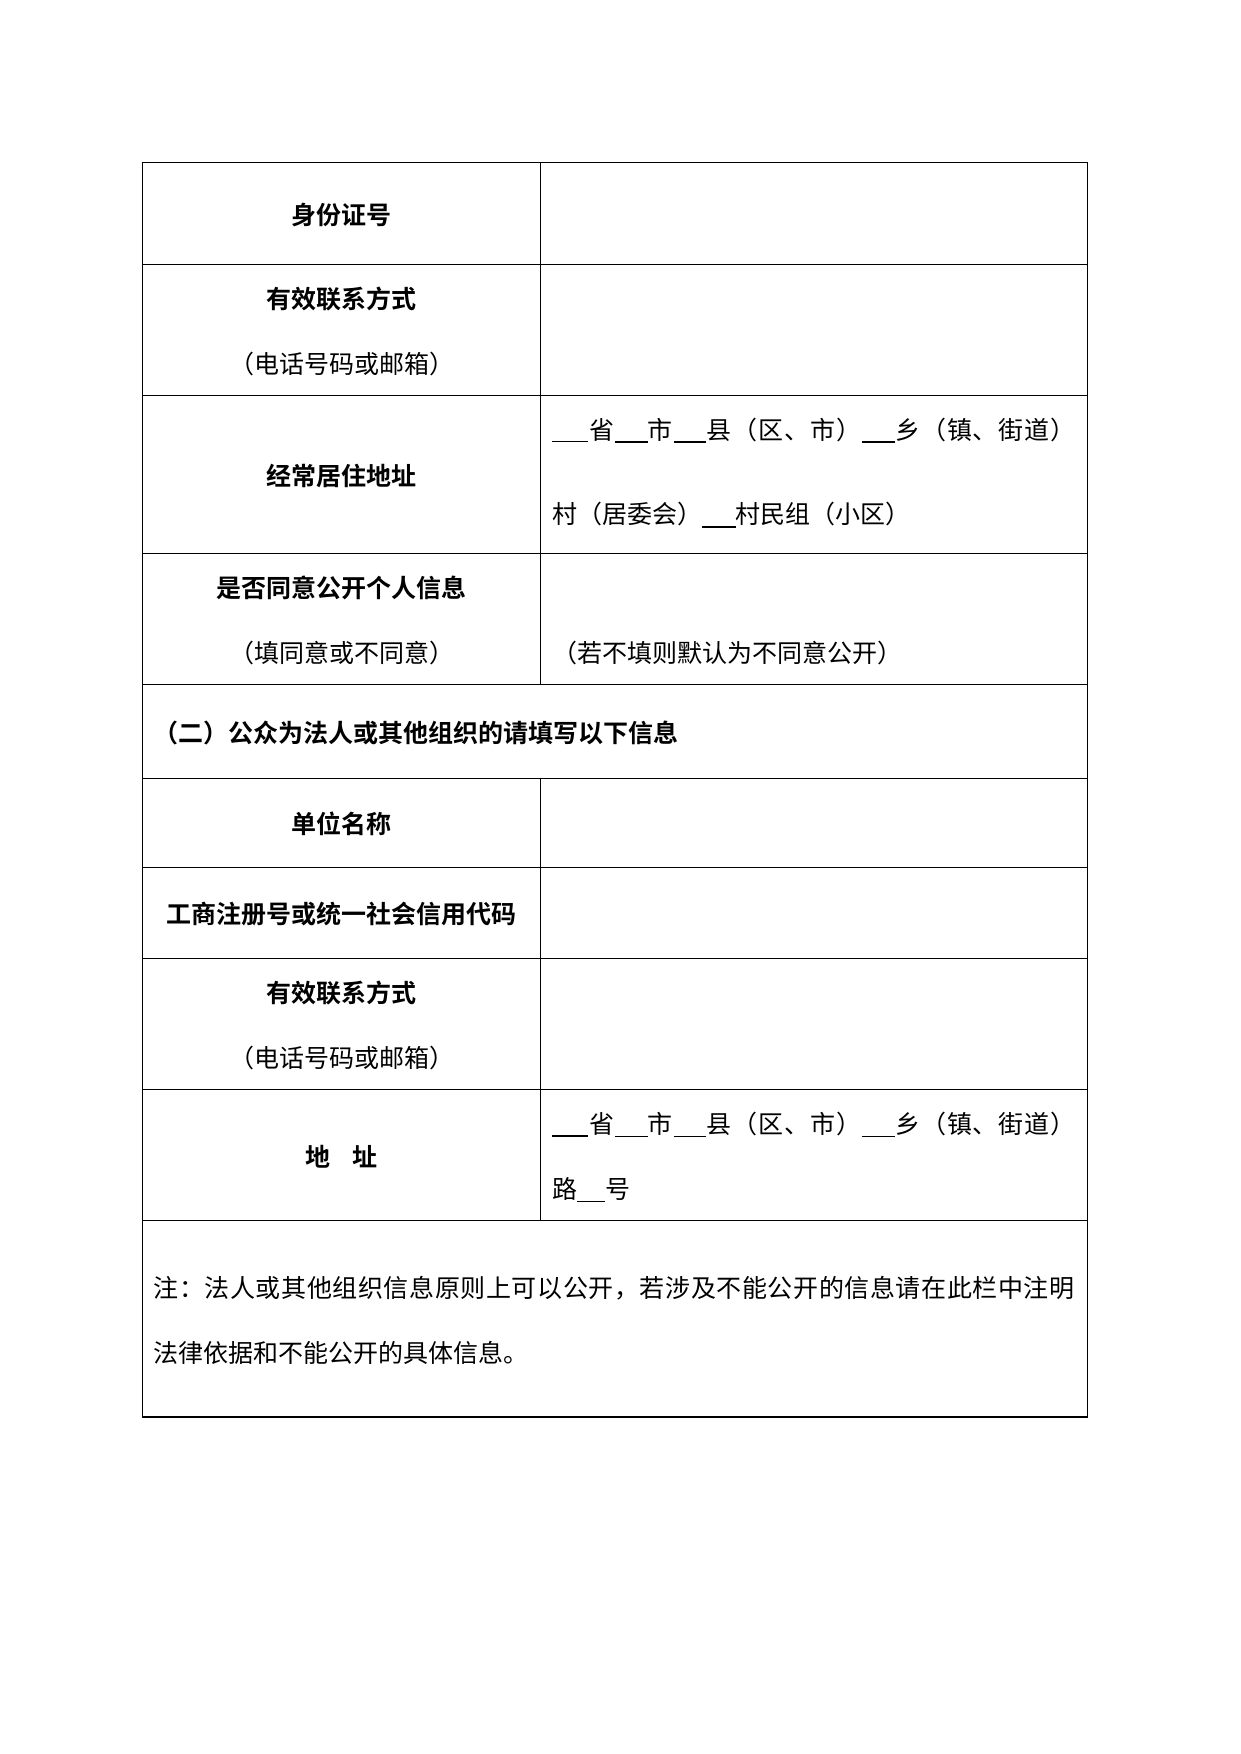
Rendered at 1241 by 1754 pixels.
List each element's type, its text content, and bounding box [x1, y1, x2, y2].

table_cell 经常居住地址 [143, 396, 540, 553]
table_cell （若不填则默认为不同意公开） [541, 554, 1087, 684]
table_cell [541, 163, 1087, 264]
table_cell 注：法人或其他组织信息原则上可以公开，若涉及不能公开的信息请在此栏中注明法律依据和不能公开的具体信息。 [143, 1221, 1087, 1416]
table_cell 省 市 县（区、市） 乡（镇、街道） 路 号 [541, 1090, 1087, 1220]
table_cell [541, 265, 1087, 395]
table_cell 单位名称 [143, 779, 540, 867]
table_cell （二）公众为法人或其他组织的请填写以下信息 [143, 685, 1087, 778]
table_cell 工商注册号或统一社会信用代码 [143, 868, 540, 958]
table_cell 省 市 县（区、市） 乡（镇、街道） 村（居委会） 村民组（小区） [541, 396, 1087, 553]
table_cell 是否同意公开个人信息 （填同意或不同意） [143, 554, 540, 684]
table_cell [541, 779, 1087, 867]
table_cell 地 址 [143, 1090, 540, 1220]
table_cell 有效联系方式 （电话号码或邮箱） [143, 959, 540, 1089]
table_cell 身份证号 [143, 163, 540, 264]
table_cell 有效联系方式 （电话号码或邮箱） [143, 265, 540, 395]
table_cell [541, 868, 1087, 958]
table_cell [541, 959, 1087, 1089]
